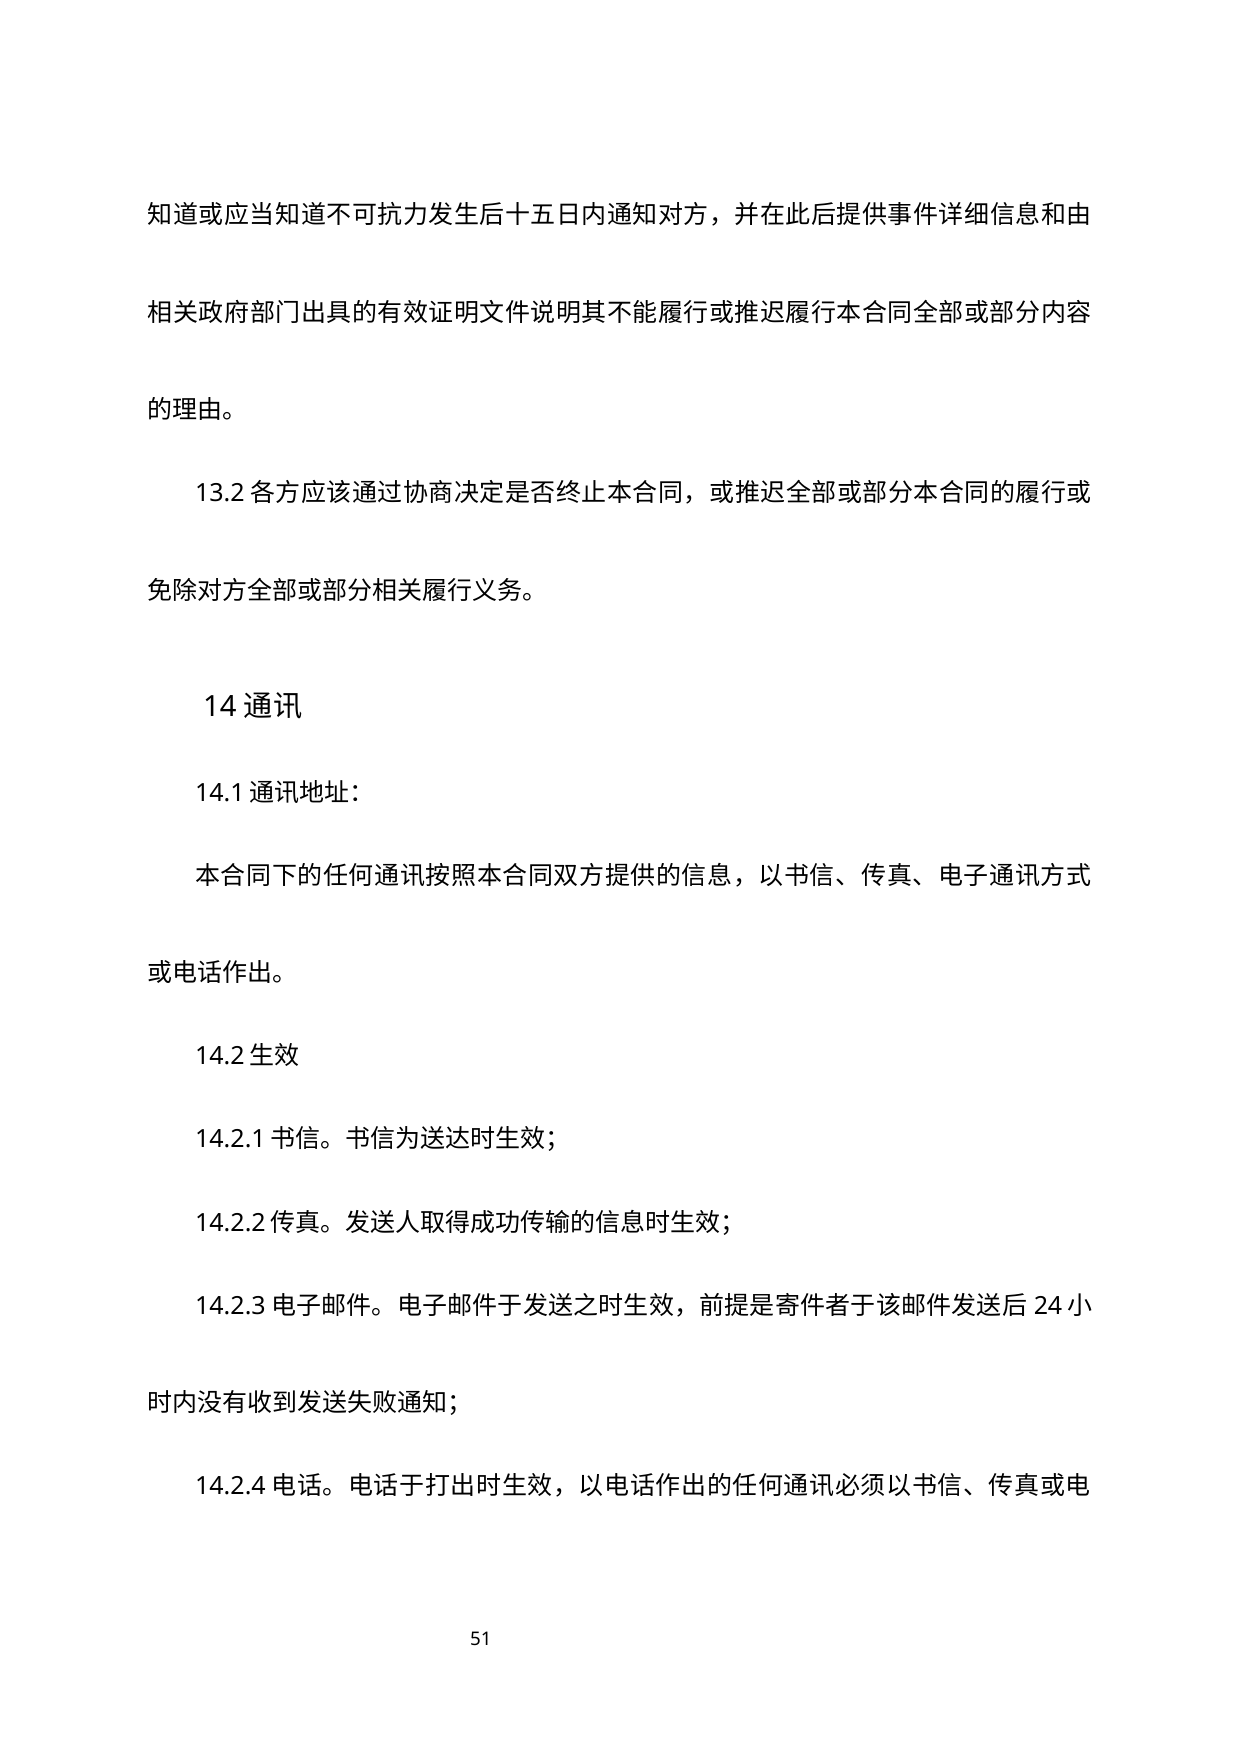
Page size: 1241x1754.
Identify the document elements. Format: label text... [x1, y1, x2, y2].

text 本合同下的任何通讯按照本合同双方提供的信息，以书信、传真、电子通讯方式或电话作出。 [148, 841, 1092, 1003]
text 14.2生效 [148, 1021, 1092, 1086]
text 14.2.3电子邮件。电子邮件于发送之时生效，前提是寄件者于该邮件发送后24小时内没有收到发送失败通知； [148, 1271, 1092, 1433]
text 13.2各方应该通过协商决定是否终止本合同，或推迟全部或部分本合同的履行或免除对方全部或部分相关履行义务。 [148, 458, 1092, 621]
subtitle 14 通讯 [148, 671, 1092, 736]
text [148, 1451, 1092, 1516]
text 14.1通讯地址： [148, 758, 1092, 823]
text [148, 180, 1092, 440]
text 14.2.1书信。书信为送达时生效； [148, 1104, 1092, 1169]
text 14.2.2传真。发送人取得成功传输的信息时生效； [148, 1188, 1092, 1253]
